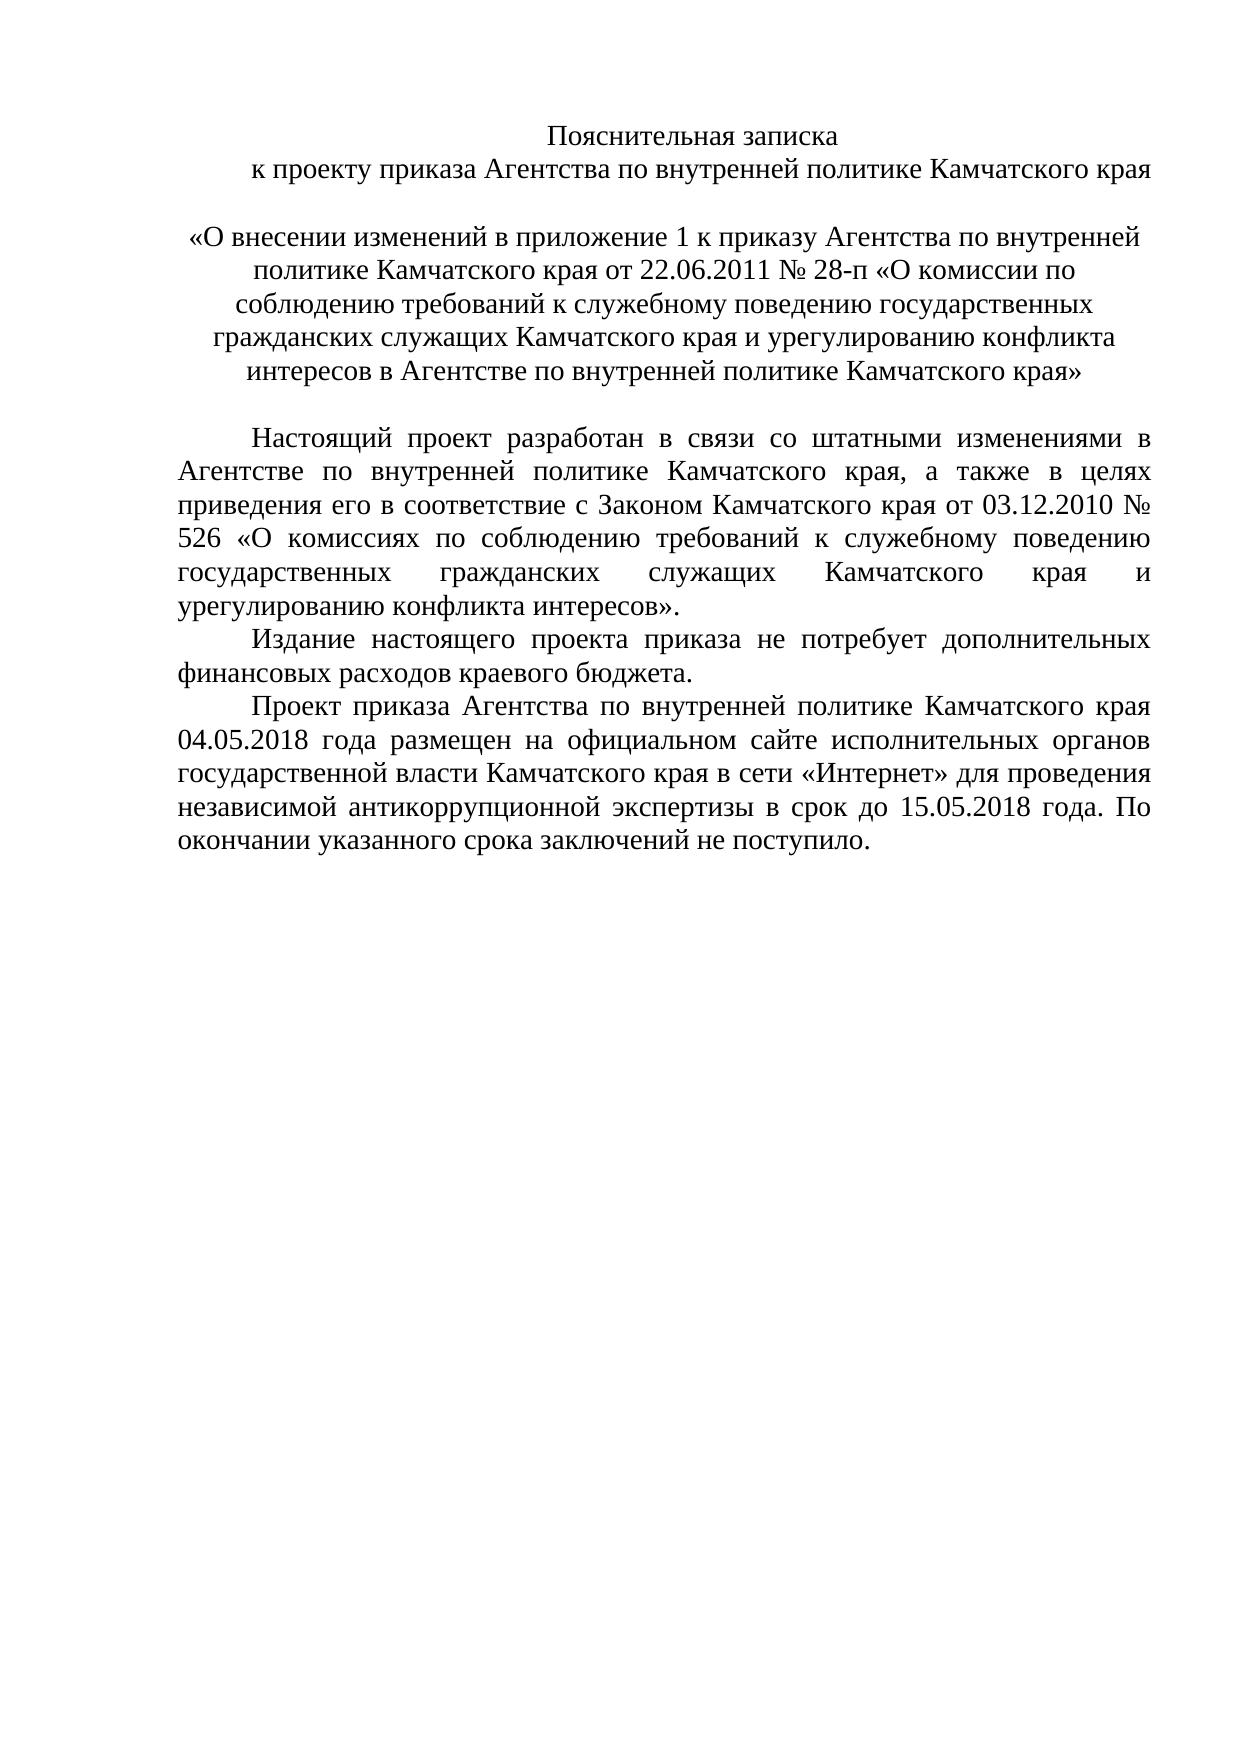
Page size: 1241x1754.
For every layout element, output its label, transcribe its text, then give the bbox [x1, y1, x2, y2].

text Проект приказа Агентства по внутренней политике Камчатского края 04.05.2018 года размещен на официальном сайте исполнительных органов государственной власти Камчатского края в сети «Интернет» для проведения независимой антикоррупционной экспертизы в срок до 15.05.2018 года. По окончании указанного срока заключений не поступило. [177, 688, 1152, 856]
text к проекту приказа Агентства по внутренней политике Камчатского края «О внесении изменений в приложение 1 к приказу Агентства по внутренней политике Камчатского края от 22.06.2011 № 28-п «О комиссии по соблюдению требований к служебному поведению государственных гражданских служащих Камчатского края и урегулированию конфликта интересов в Агентстве по внутренней политике Камчатского края» [177, 152, 1152, 386]
text Издание настоящего проекта приказа не потребует дополнительных финансовых расходов краевого бюджета. [177, 621, 1152, 688]
text Пояснительная записка [177, 118, 1152, 152]
text Настоящий проект разработан в связи со штатными изменениями в Агентстве по внутренней политике Камчатского края, а также в целях приведения его в соответствие с Законом Камчатского края от 03.12.2010 № 526 «О комиссиях по соблюдению требований к служебному поведению государственных гражданских служащих Камчатского края и урегулированию конфликта интересов». [177, 420, 1152, 621]
